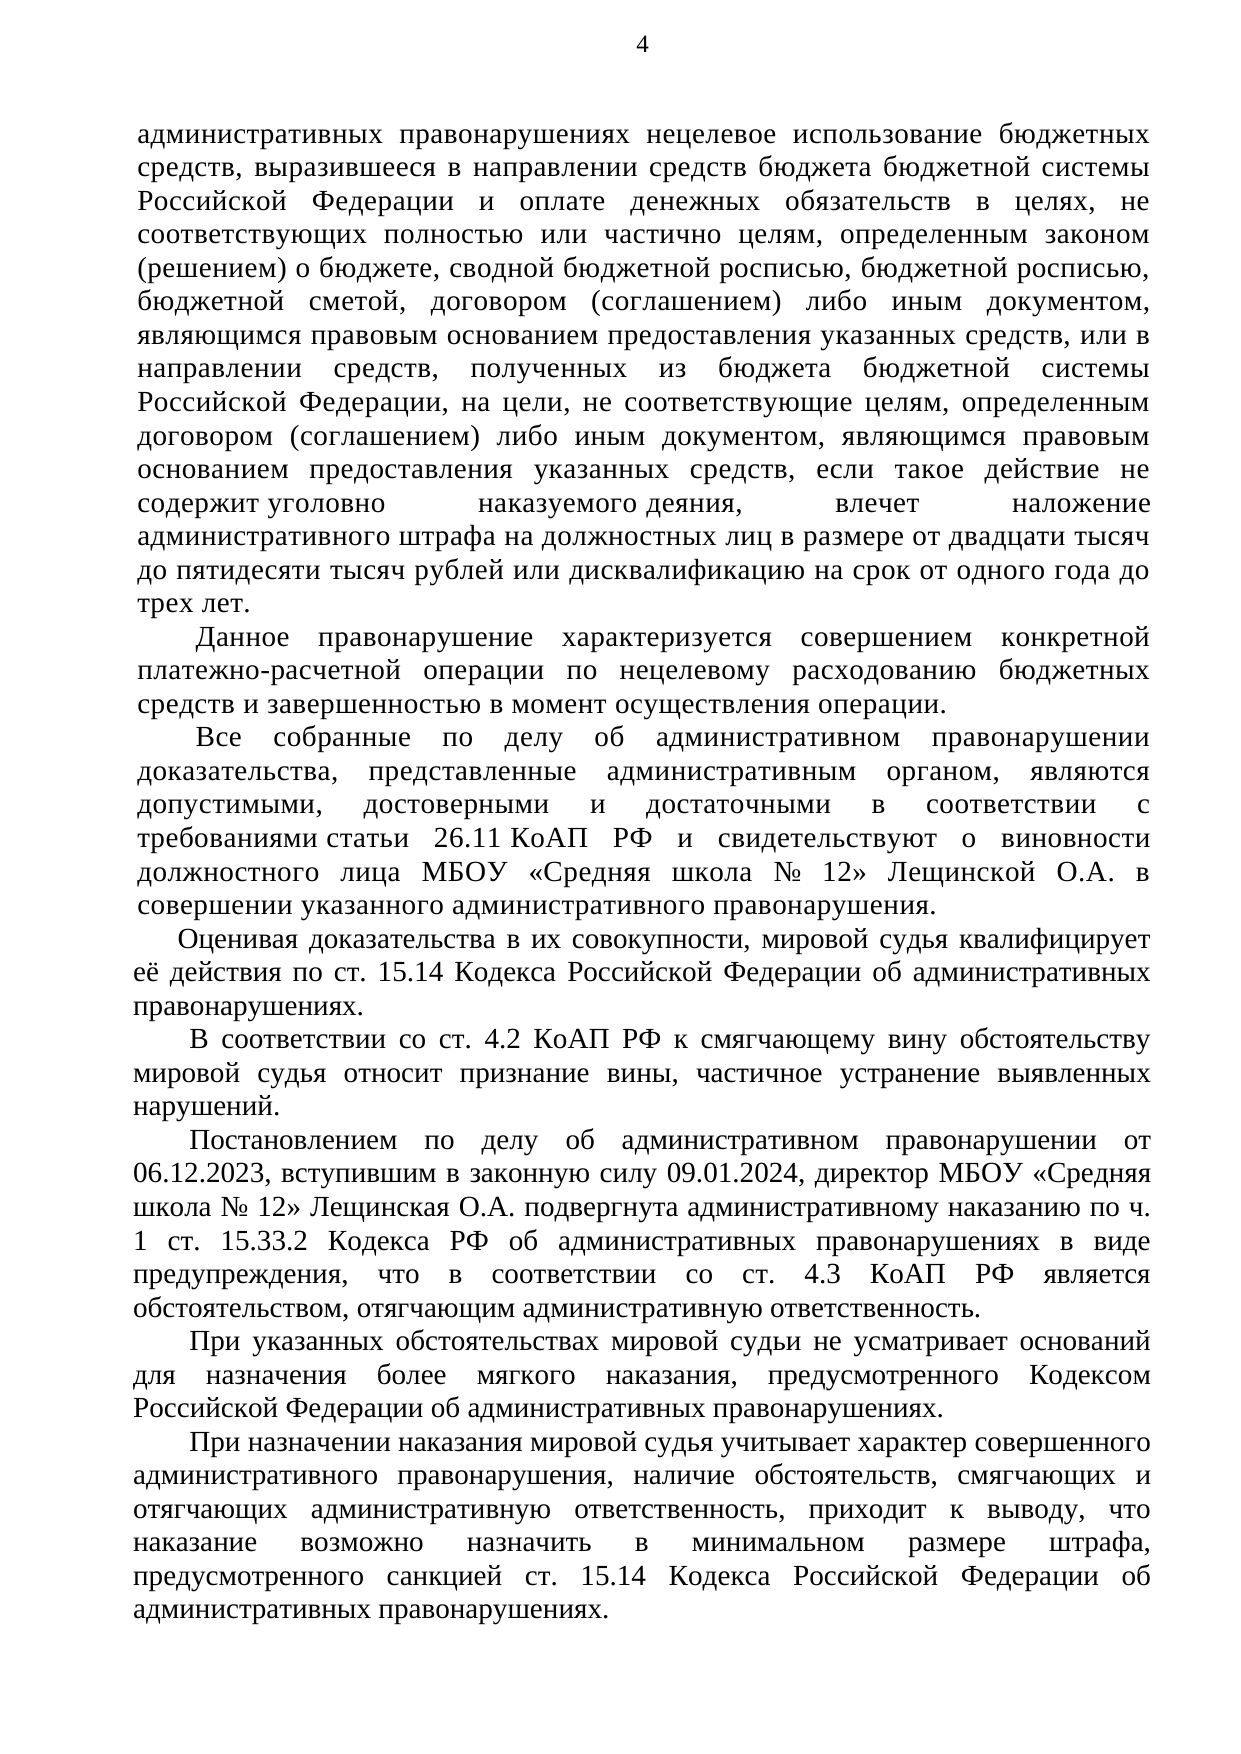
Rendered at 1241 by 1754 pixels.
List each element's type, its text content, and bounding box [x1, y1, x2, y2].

text Данное правонарушение характеризуется совершением конкретной платежно-расчетной операции по нецелевому расходованию бюджетных средств и завершенностью в момент осуществления операции. [137, 619, 1152, 719]
text При назначении наказания мировой судья учитывает характер совершенного административного правонарушения, наличие обстоятельств, смягчающих и отягчающих административную ответственность, приходит к выводу, что наказание возможно назначить в минимальном размере штрафа, предусмотренного санкцией ст. 15.14 Кодекса Российской Федерации об административных правонарушениях. [133, 1424, 1152, 1625]
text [137, 116, 1152, 619]
text При указанных обстоятельствах мировой судьи не усматривает оснований для назначения более мягкого наказания, предусмотренного Кодексом Российской Федерации об административных правонарушениях. [133, 1323, 1152, 1424]
text В соответствии со ст. 4.2 КоАП РФ к смягчающему вину обстоятельству мировой судья относит признание вины, частичное устранение выявленных нарушений. [133, 1021, 1152, 1122]
text Оценивая доказательства в их совокупности, мировой судья квалифицирует её действия по ст. 15.14 Кодекса Российской Федерации об административных правонарушениях. [133, 921, 1152, 1021]
text Постановлением по делу об административном правонарушении от 06.12.2023, вступившим в законную силу 09.01.2024, директор МБОУ «Средняя школа № 12» Лещинская О.А. подвергнута административному наказанию по ч. 1 ст. 15.33.2 Кодекса РФ об административных правонарушениях в виде предупреждения, что в соответствии со ст. 4.3 КоАП РФ является обстоятельством, отягчающим административную ответственность. [133, 1122, 1152, 1323]
text Все собранные по делу об административном правонарушении доказательства, представленные административным органом, являются допустимыми, достоверными и достаточными в соответствии с требованиями статьи 26.11 КоАП РФ и свидетельствуют о виновности должностного лица МБОУ «Средняя школа № 12» Лещинской О.А. в совершении указанного административного правонарушения. [137, 719, 1152, 921]
